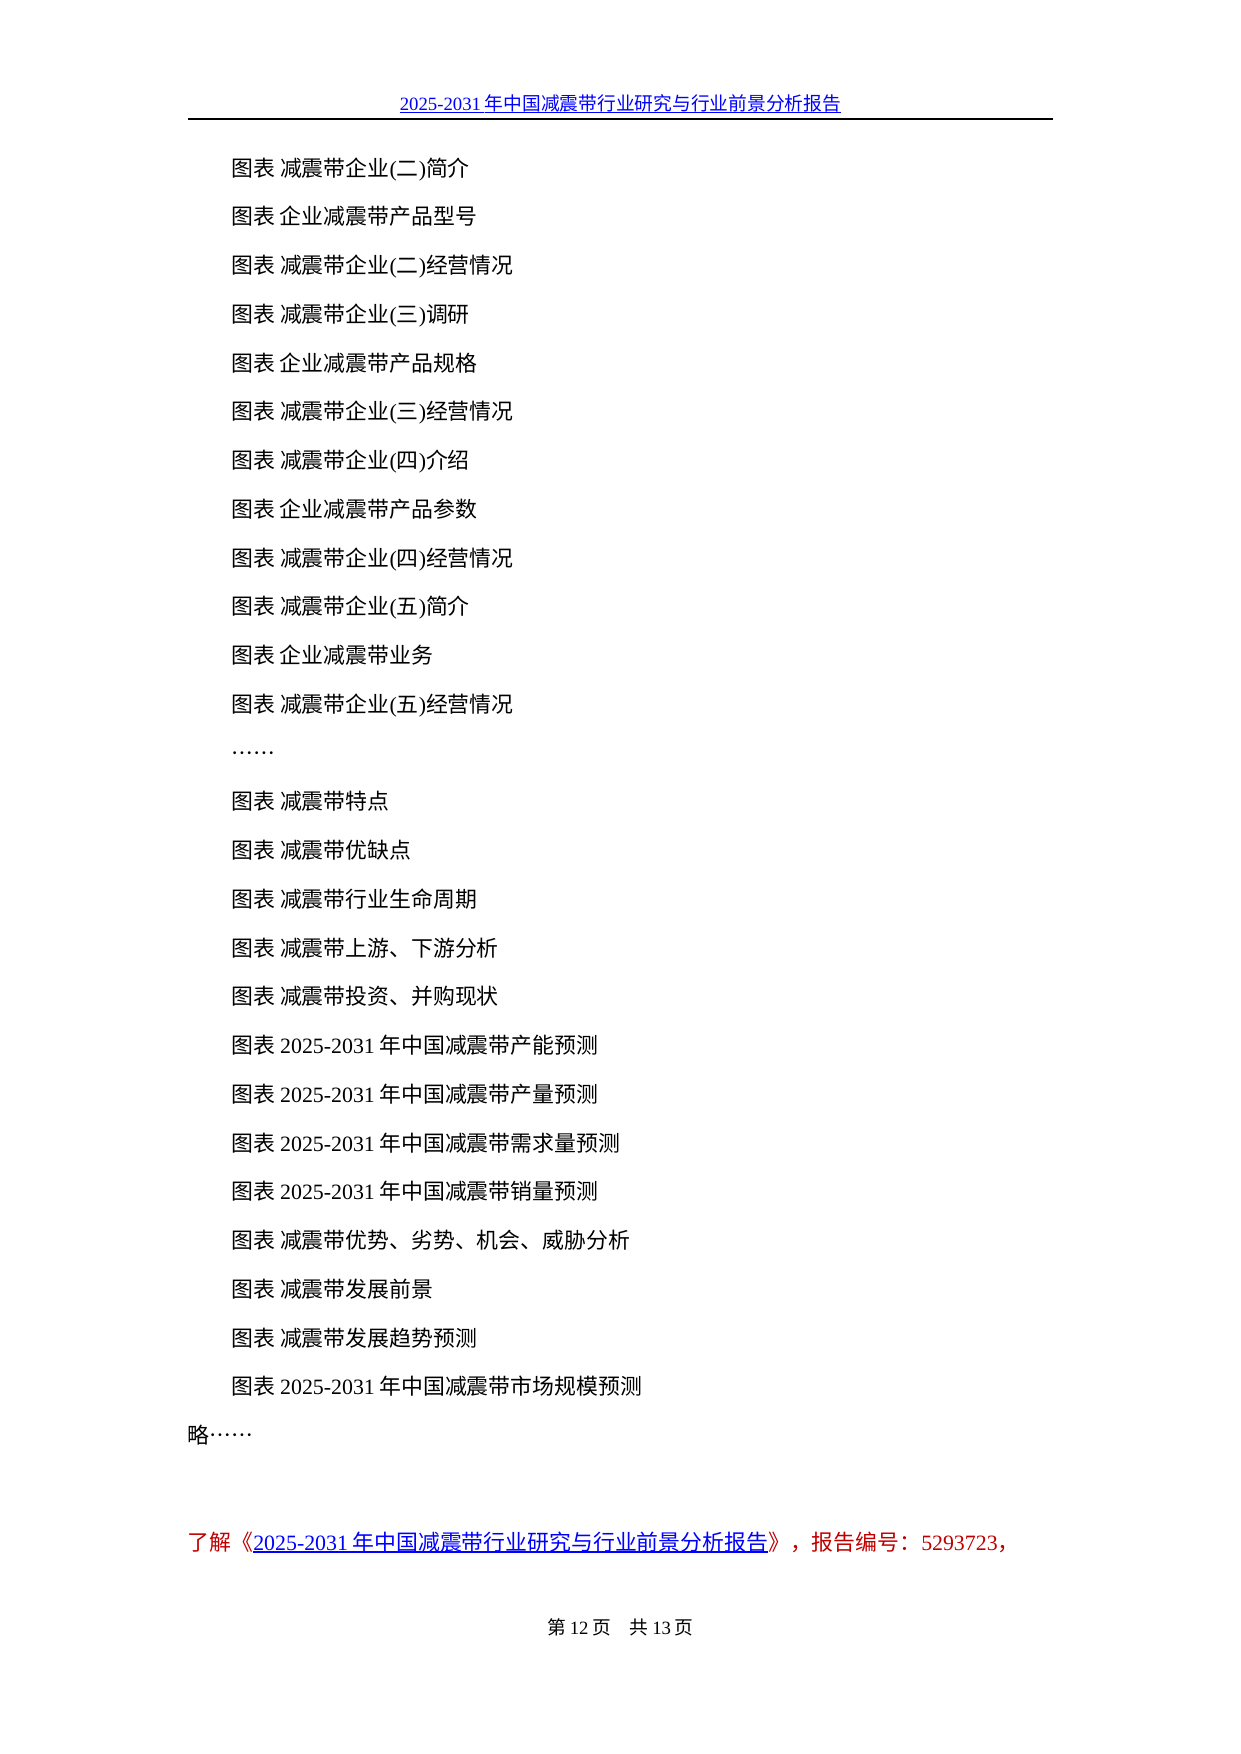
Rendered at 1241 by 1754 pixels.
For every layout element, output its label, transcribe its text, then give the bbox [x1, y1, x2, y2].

text 了解《2025-2031年中国减震带行业研究与行业前景分析报告》，报告编号：5293723， [187, 1524, 1053, 1557]
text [187, 150, 1053, 1450]
